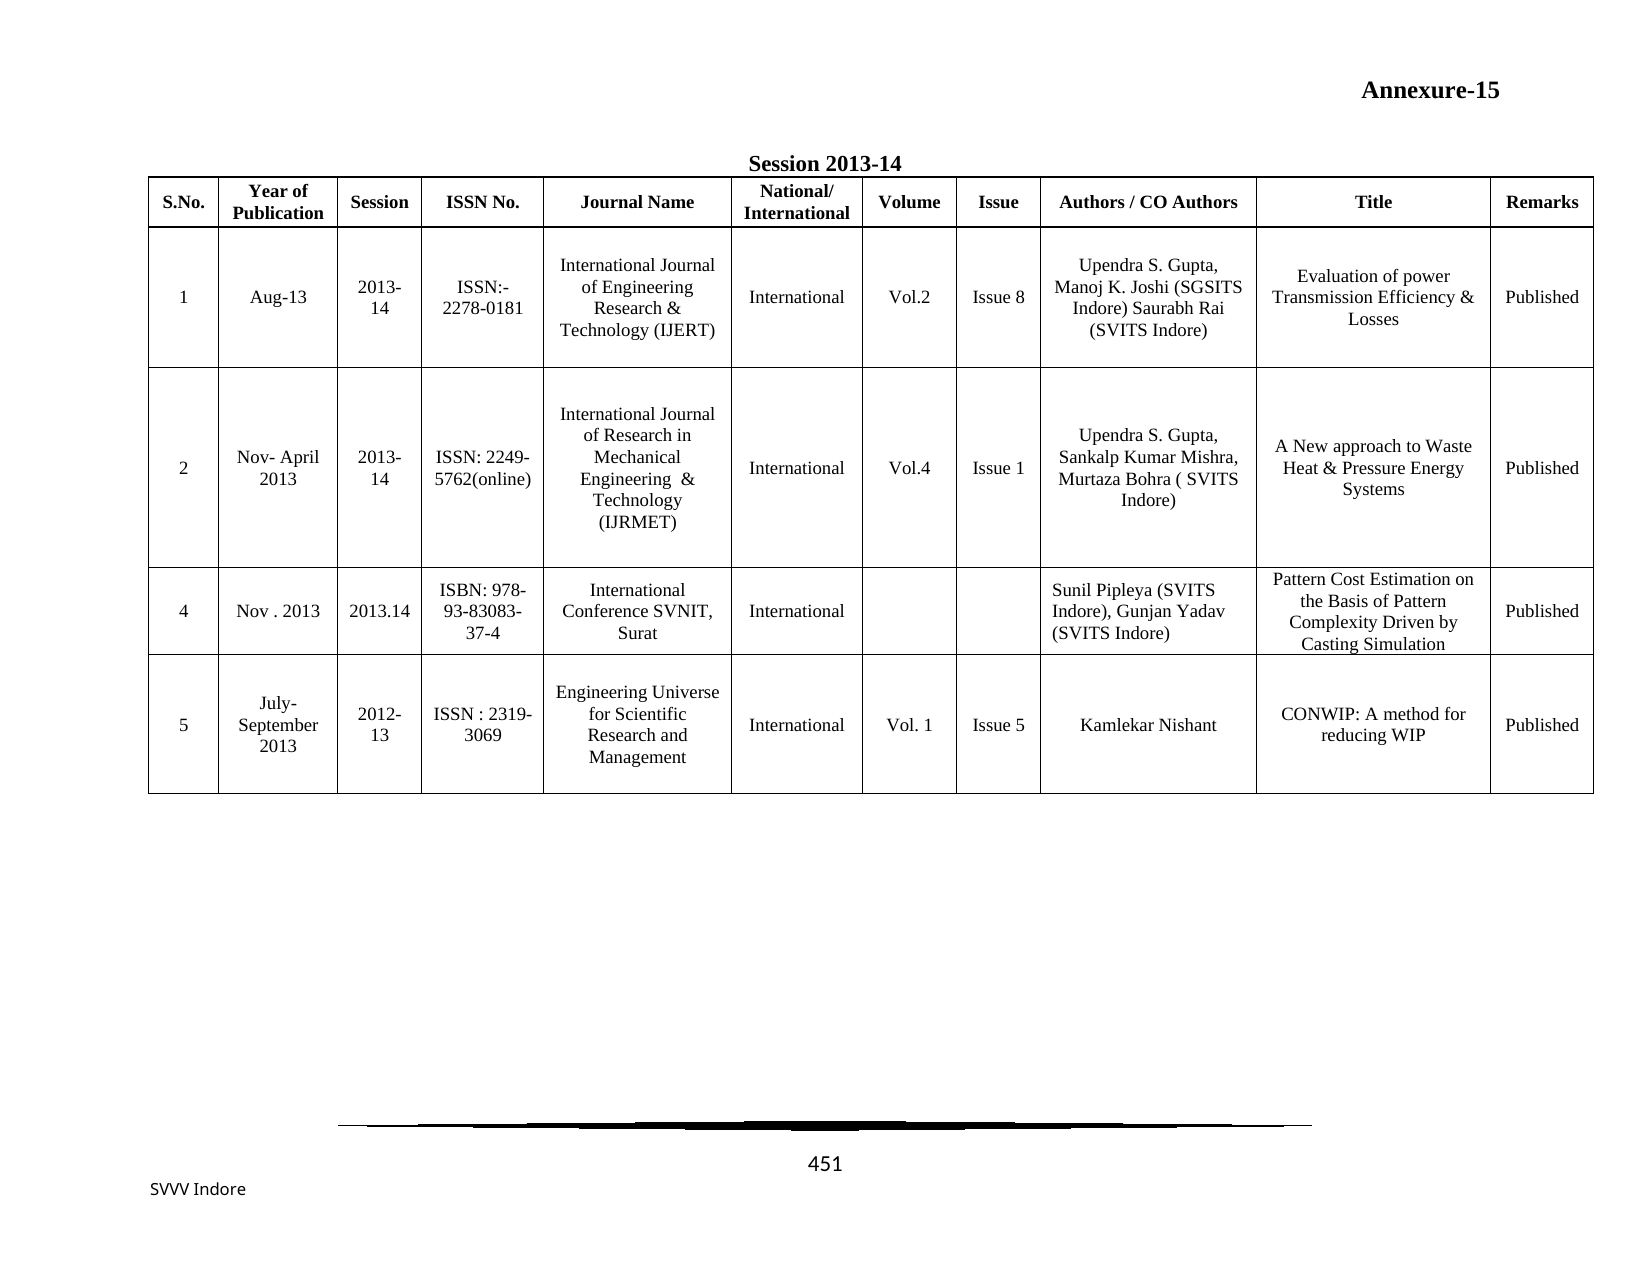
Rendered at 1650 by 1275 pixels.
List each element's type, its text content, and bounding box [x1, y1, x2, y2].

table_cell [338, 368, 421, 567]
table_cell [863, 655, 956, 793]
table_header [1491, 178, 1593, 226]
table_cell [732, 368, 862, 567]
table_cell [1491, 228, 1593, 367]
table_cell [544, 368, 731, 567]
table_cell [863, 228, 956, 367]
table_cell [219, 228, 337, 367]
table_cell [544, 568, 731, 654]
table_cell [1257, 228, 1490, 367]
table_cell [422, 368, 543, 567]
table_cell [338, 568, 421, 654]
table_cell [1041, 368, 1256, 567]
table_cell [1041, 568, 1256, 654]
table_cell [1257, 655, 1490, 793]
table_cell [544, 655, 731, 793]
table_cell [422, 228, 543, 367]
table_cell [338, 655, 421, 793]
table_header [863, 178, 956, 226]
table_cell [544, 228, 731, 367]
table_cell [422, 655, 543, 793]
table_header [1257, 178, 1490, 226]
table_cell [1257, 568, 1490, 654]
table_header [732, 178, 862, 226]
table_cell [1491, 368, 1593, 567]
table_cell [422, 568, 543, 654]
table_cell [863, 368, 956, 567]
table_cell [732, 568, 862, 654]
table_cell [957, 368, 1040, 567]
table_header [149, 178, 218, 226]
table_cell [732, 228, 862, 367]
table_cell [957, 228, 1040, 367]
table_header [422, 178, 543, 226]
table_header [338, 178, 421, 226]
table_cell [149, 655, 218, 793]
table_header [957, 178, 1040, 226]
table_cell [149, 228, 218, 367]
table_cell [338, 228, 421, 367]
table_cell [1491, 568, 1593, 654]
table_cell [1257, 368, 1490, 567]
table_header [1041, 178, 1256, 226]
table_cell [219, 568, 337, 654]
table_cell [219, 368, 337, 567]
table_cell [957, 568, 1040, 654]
text Session 2013-14 [150, 150, 1500, 176]
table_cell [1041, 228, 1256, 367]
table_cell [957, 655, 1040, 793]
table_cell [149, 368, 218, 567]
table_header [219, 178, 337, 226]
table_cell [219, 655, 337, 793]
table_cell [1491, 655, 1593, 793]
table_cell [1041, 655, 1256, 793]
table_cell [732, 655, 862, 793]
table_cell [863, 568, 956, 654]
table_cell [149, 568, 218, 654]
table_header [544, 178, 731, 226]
